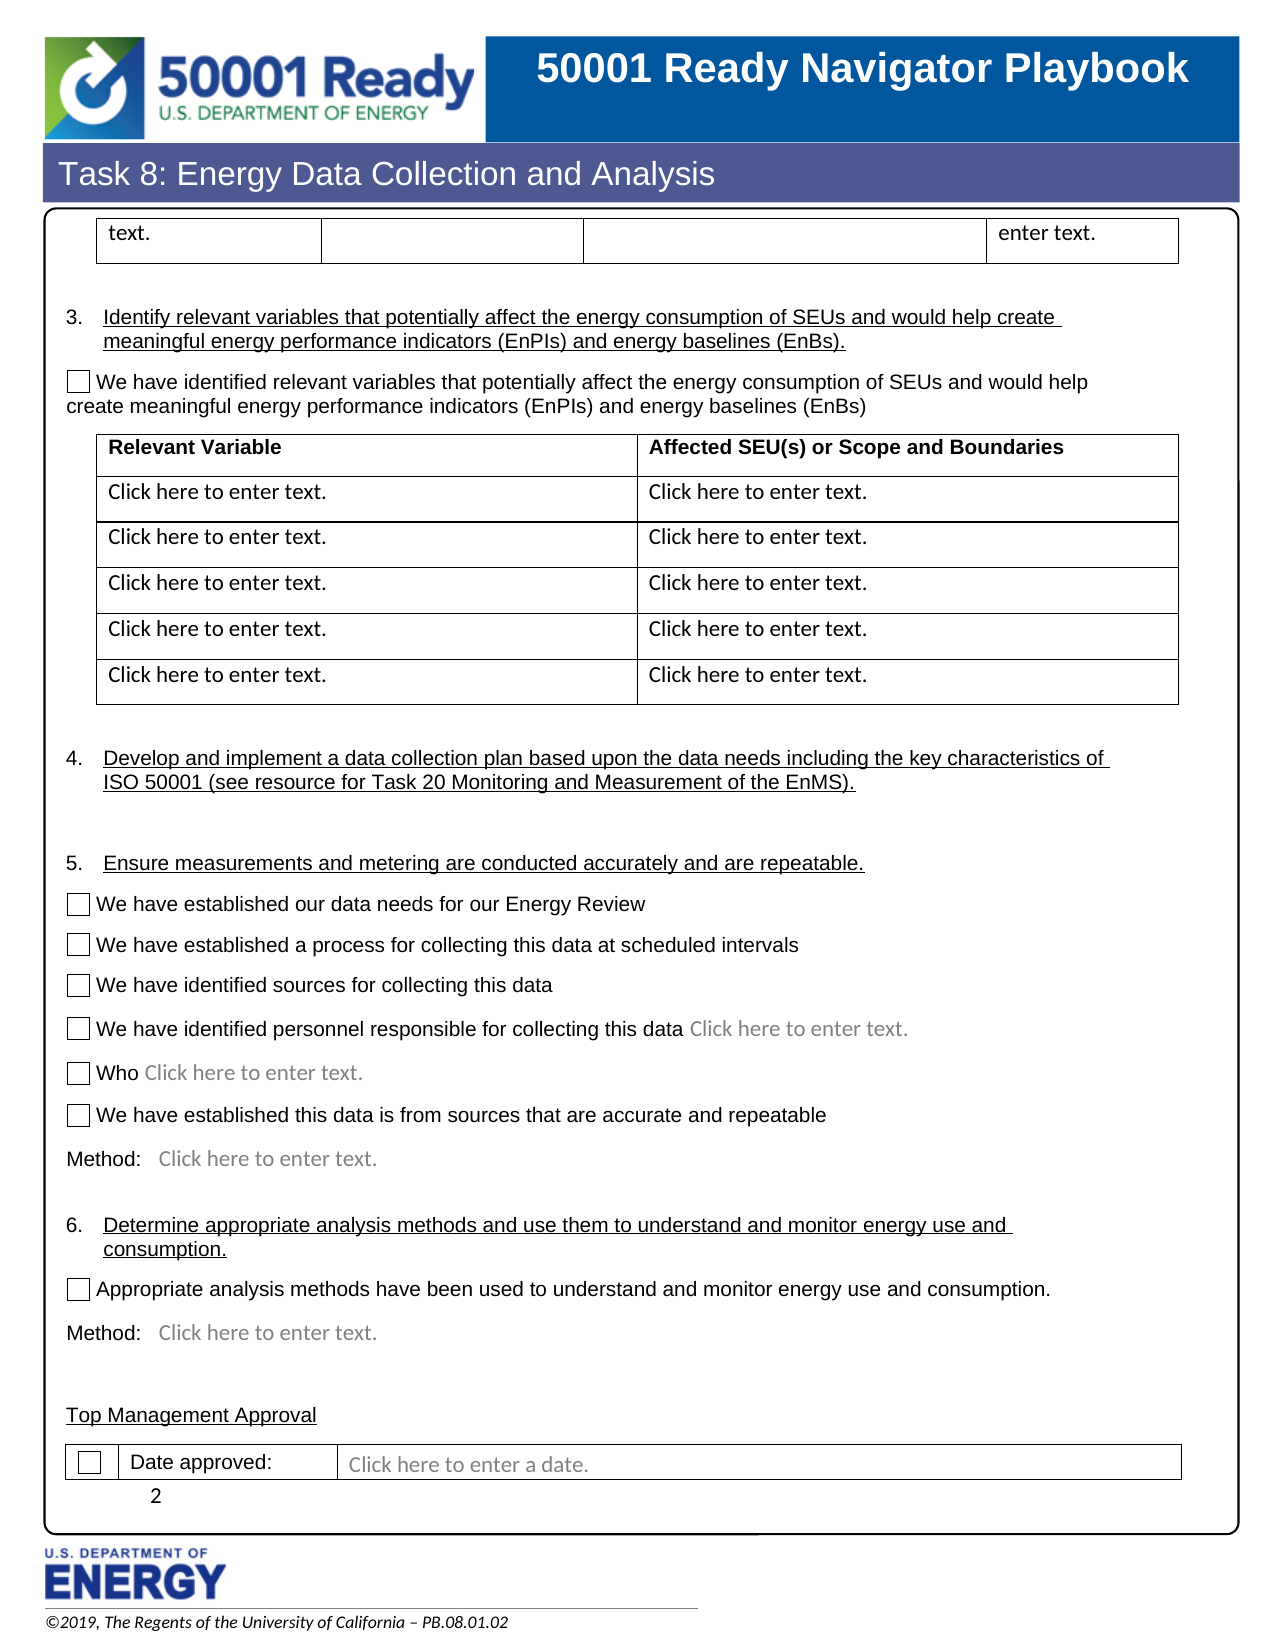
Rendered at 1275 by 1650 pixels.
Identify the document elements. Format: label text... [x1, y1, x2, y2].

picture [42, 36, 474, 138]
table_header [66, 1445, 118, 1479]
text We have identified sources for collecting this data [66, 973, 1125, 997]
text Method: [66, 1144, 1125, 1172]
text We have established a process for collecting this data at scheduled intervals [66, 932, 1125, 956]
text Method: [66, 1318, 1125, 1346]
picture [44, 1547, 227, 1600]
text We have established this data is from sources that are accurate and repeatable [66, 1103, 1125, 1127]
table_header Relevant Variable [97, 435, 637, 476]
list Determine appropriate analysis methods and use them to understand and monitor energy use and consumption. [66, 1212, 1125, 1260]
text Top Management Approval [66, 1403, 1200, 1427]
list Develop and implement a data collection plan based upon the data needs including the key characteristics of ISO 50001 (see resource for Task 20 Monitoring and Measurement of the EnMS). [66, 746, 1125, 794]
list Ensure measurements and metering are conducted accurately and are repeatable. [66, 851, 1125, 875]
text We have identified relevant variables that potentially affect the energy consumption of SEUs and would help create meaningful energy performance indicators (EnPIs) and energy baselines (EnBs) [66, 369, 1125, 417]
table_header Date approved: [119, 1445, 337, 1479]
text We have identified personnel responsible for collecting this data [66, 1014, 1125, 1042]
text We have established our data needs for our Energy Review [66, 892, 1125, 916]
text Appropriate analysis methods have been used to understand and monitor energy use and consumption. [66, 1277, 1125, 1301]
list Identify relevant variables that potentially affect the energy consumption of SEUs and would help create meaningful energy performance indicators (EnPIs) and energy baselines (EnBs). [66, 305, 1125, 353]
text Who [66, 1058, 1125, 1086]
table_header Affected SEU(s) or Scope and Boundaries [638, 435, 1178, 476]
